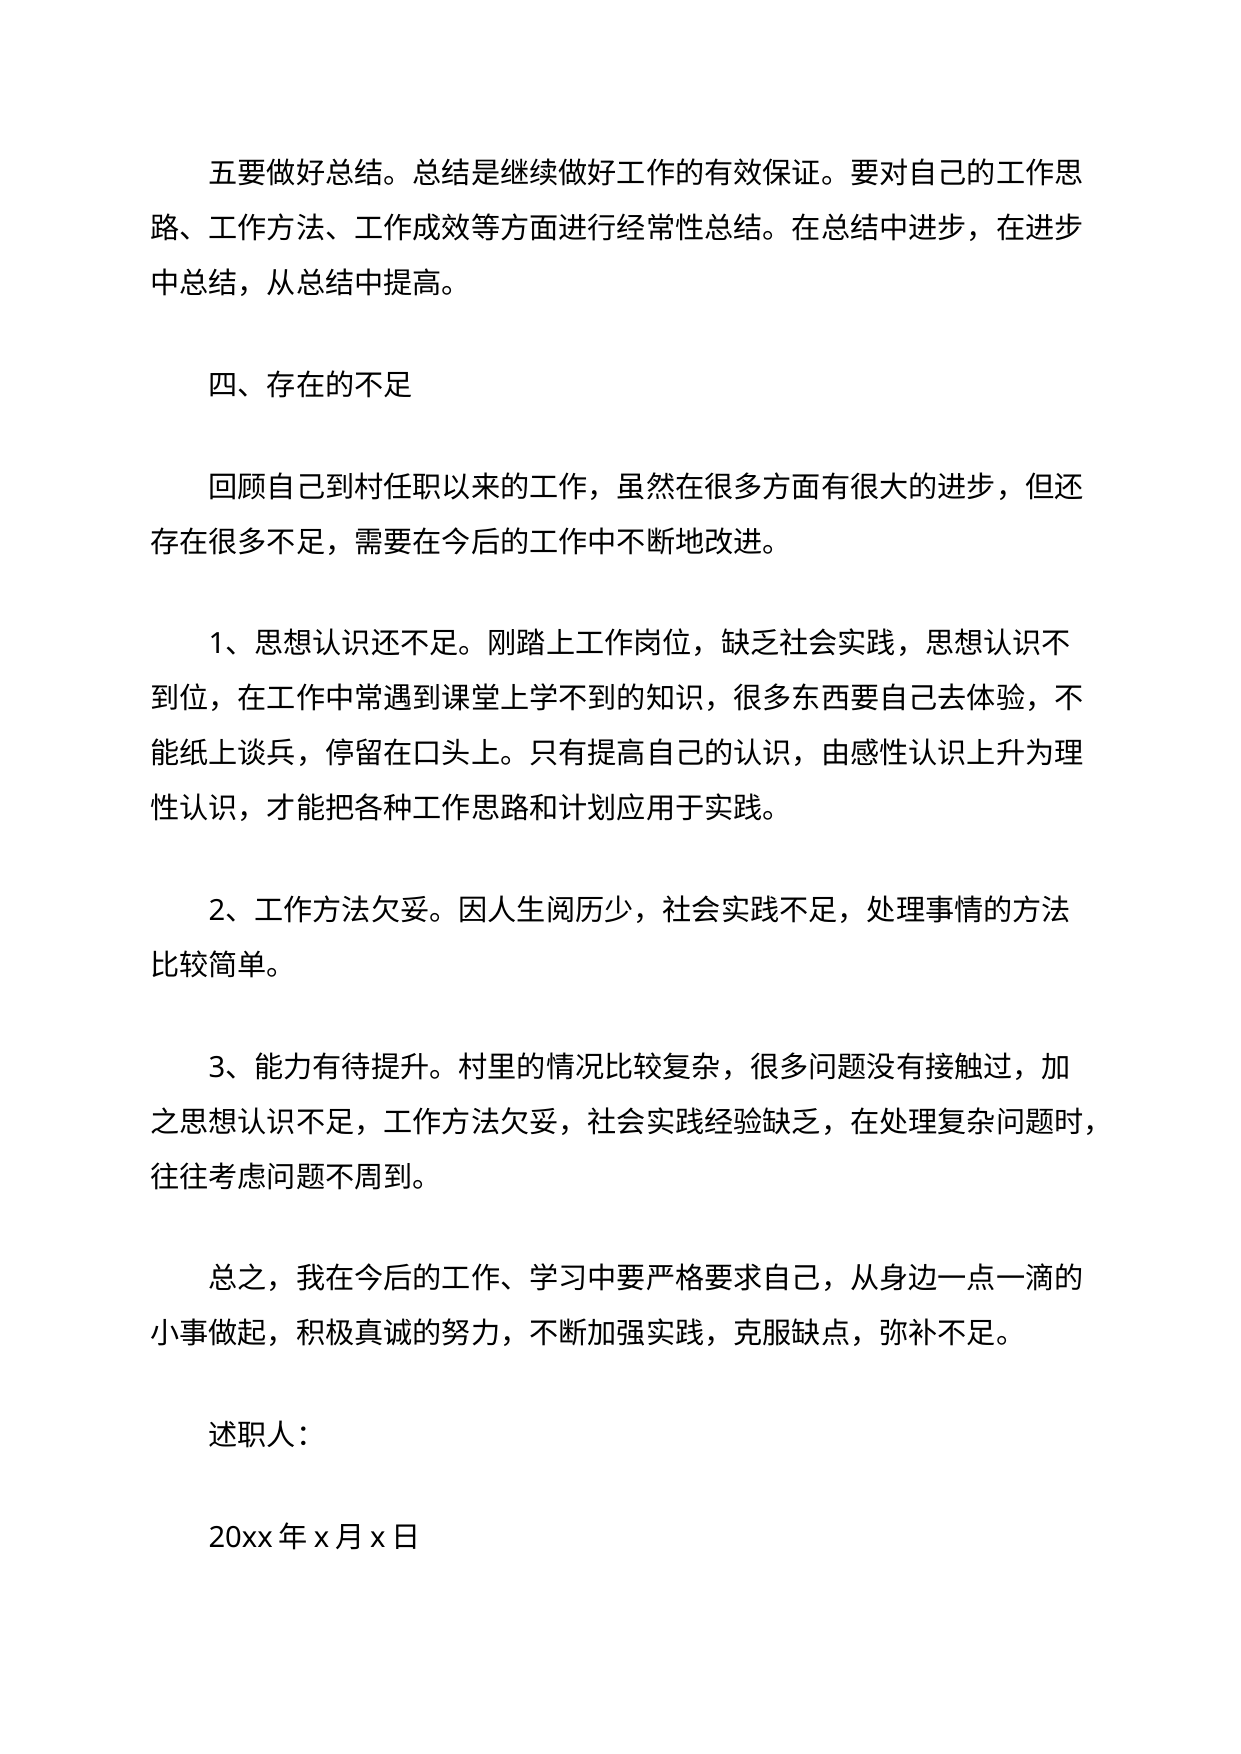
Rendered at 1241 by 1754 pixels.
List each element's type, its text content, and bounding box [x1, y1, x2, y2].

text 四、存在的不足 [150, 362, 1090, 404]
text 五要做好总结。总结是继续做好工作的有效保证。要对自己的工作思路、工作方法、工作成效等方面进行经常性总结。在总结中进步，在进步中总结，从总结中提高。 [150, 150, 1090, 302]
text 述职人： [150, 1412, 1090, 1454]
text 2、工作方法欠妥。因人生阅历少，社会实践不足，处理事情的方法比较简单。 [150, 887, 1090, 984]
text 3、能力有待提升。村里的情况比较复杂，很多问题没有接触过，加之思想认识不足，工作方法欠妥，社会实践经验缺乏，在处理复杂问题时，往往考虑问题不周到。 [150, 1043, 1090, 1196]
text 1、思想认识还不足。刚踏上工作岗位，缺乏社会实践，思想认识不到位，在工作中常遇到课堂上学不到的知识，很多东西要自己去体验，不能纸上谈兵，停留在口头上。只有提高自己的认识，由感性认识上升为理性认识，才能把各种工作思路和计划应用于实践。 [150, 620, 1090, 827]
text 20xx年x月x日 [150, 1513, 1090, 1556]
text 回顾自己到村任职以来的工作，虽然在很多方面有很大的进步，但还存在很多不足，需要在今后的工作中不断地改进。 [150, 463, 1090, 561]
text 总之，我在今后的工作、学习中要严格要求自己，从身边一点一滴的小事做起，积极真诚的努力，不断加强实践，克服缺点，弥补不足。 [150, 1255, 1090, 1352]
